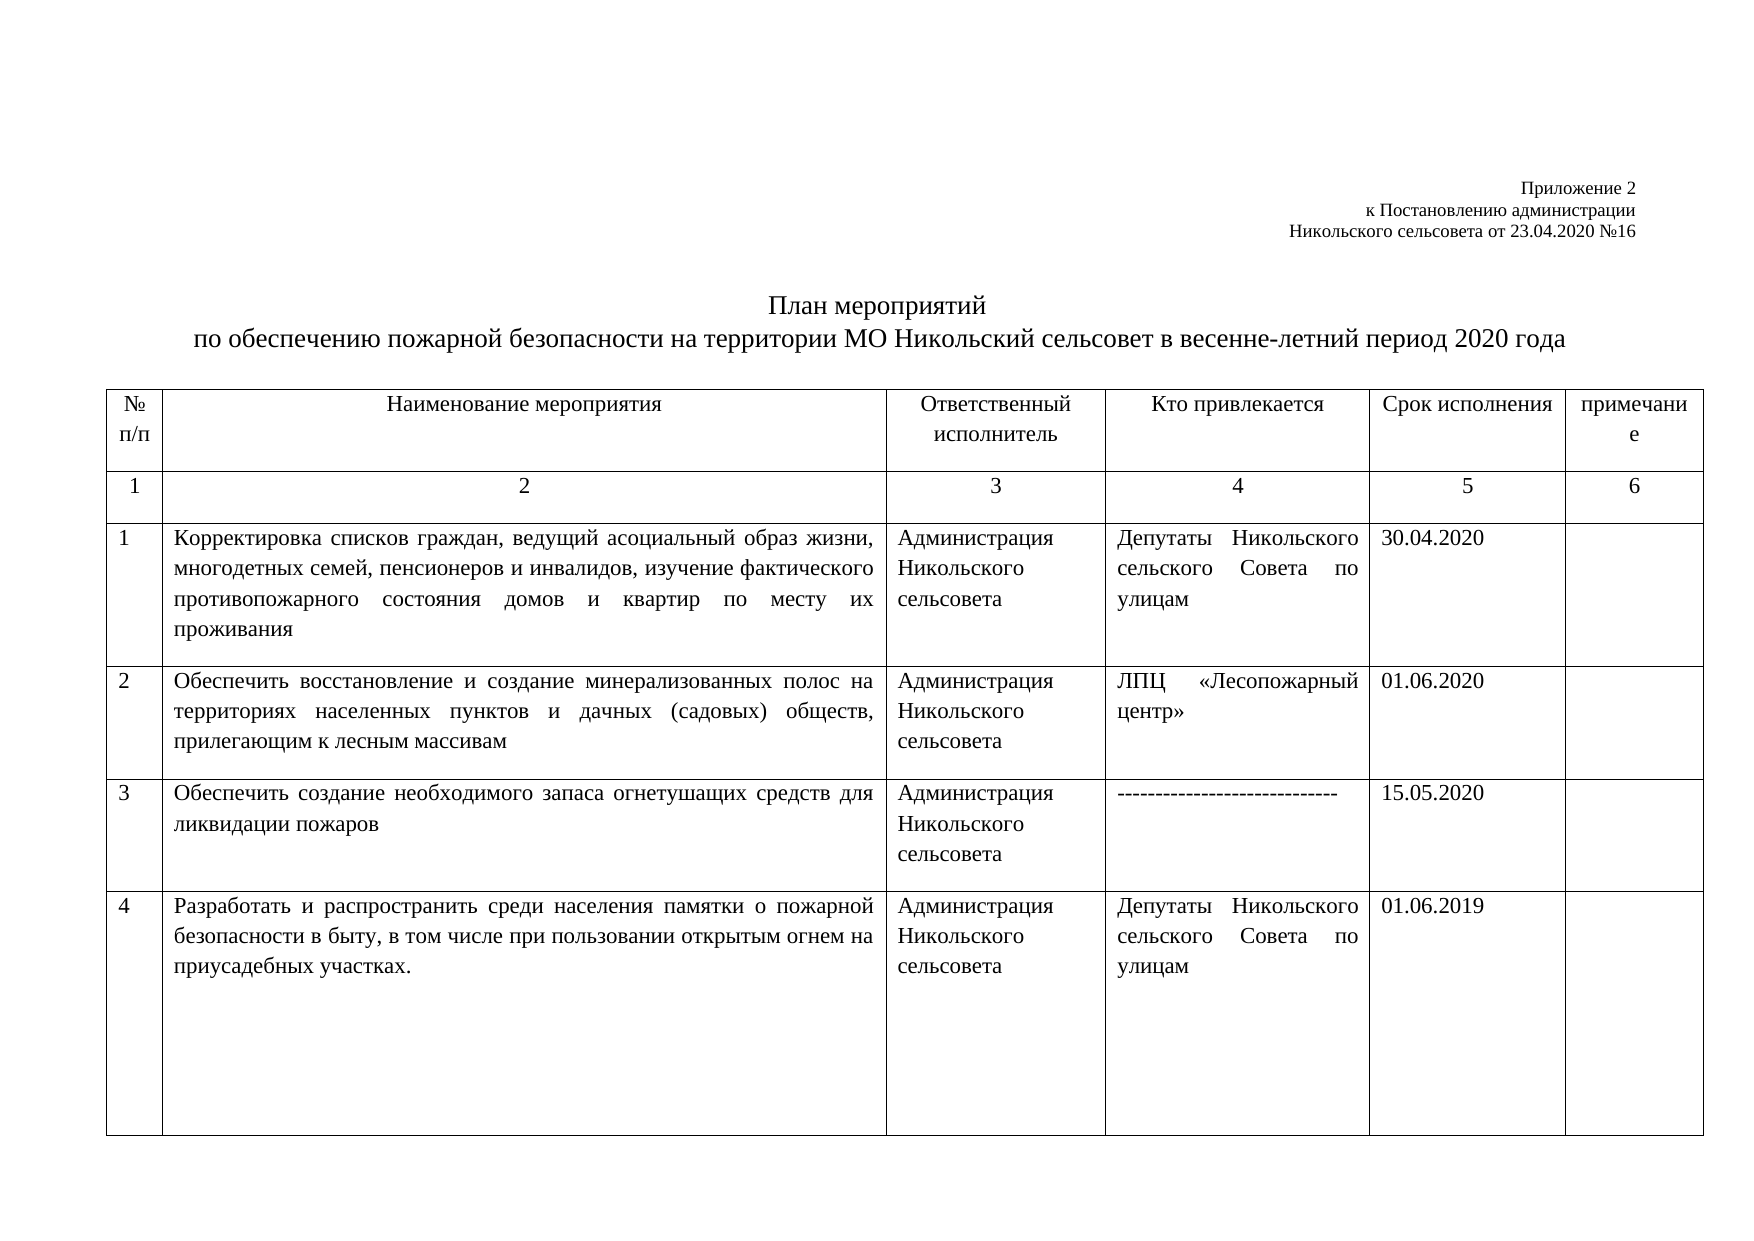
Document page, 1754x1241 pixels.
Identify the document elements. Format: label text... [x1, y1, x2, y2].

table_cell 2 [107, 667, 162, 778]
table_cell 01.06.2020 [1370, 667, 1565, 778]
table_header Наименование мероприятия [163, 390, 886, 471]
text Никольского сельсовета от 23.04.2020 №16 [118, 220, 1636, 242]
table_cell 3 [887, 472, 1105, 523]
table_cell 5 [1370, 472, 1565, 523]
table_cell 6 [1566, 472, 1703, 523]
table_cell 2 [163, 472, 886, 523]
table_cell Администрация Никольского сельсовета [887, 524, 1105, 666]
table_cell Обеспечить создание необходимого запаса огнетушащих средств для ликвидации пожаров [163, 780, 886, 891]
table_cell Администрация Никольского сельсовета [887, 667, 1105, 778]
table_cell [1566, 667, 1703, 778]
table_cell 4 [1106, 472, 1369, 523]
table_cell ----------------------------- [1106, 780, 1369, 891]
text по обеспечению пожарной безопасности на территории МО Никольский сельсовет в весенне-летний период 2020 года [118, 322, 1636, 353]
table_cell 3 [107, 780, 162, 891]
table_header Ответственный исполнитель [887, 390, 1105, 471]
table_cell Депутаты Никольского сельского Совета по улицам [1106, 524, 1369, 666]
text План мероприятий [118, 289, 1636, 320]
table_cell 01.06.2019 [1370, 892, 1565, 1135]
table_cell Обеспечить восстановление и создание минерализованных полос на территориях населенных пунктов и дачных (садовых) обществ, прилегающим к лесным массивам [163, 667, 886, 778]
table_cell Администрация Никольского сельсовета [887, 892, 1105, 1135]
table_cell 1 [107, 524, 162, 666]
table_cell [1566, 780, 1703, 891]
table_cell 30.04.2020 [1370, 524, 1565, 666]
table_cell Разработать и распространить среди населения памятки о пожарной безопасности в быту, в том числе при пользовании открытым огнем на приусадебных участках. [163, 892, 886, 1135]
text Приложение 2 [118, 177, 1636, 199]
table_cell [1566, 892, 1703, 1135]
table_cell 4 [107, 892, 162, 1135]
table_cell 15.05.2020 [1370, 780, 1565, 891]
table_header № п/п [107, 390, 162, 471]
table_cell ЛПЦ «Лесопожарный центр» [1106, 667, 1369, 778]
table_cell Корректировка списков граждан, ведущий асоциальный образ жизни, многодетных семей, пенсионеров и инвалидов, изучение фактического противопожарного состояния домов и квартир по месту их проживания [163, 524, 886, 666]
table_cell Администрация Никольского сельсовета [887, 780, 1105, 891]
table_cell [1106, 892, 1369, 1135]
table_header Кто привлекается [1106, 390, 1369, 471]
table_header Срок исполнения [1370, 390, 1565, 471]
table_cell 1 [107, 472, 162, 523]
table_cell [1566, 524, 1703, 666]
text к Постановлению администрации [118, 199, 1636, 220]
table_header примечание [1566, 390, 1703, 471]
